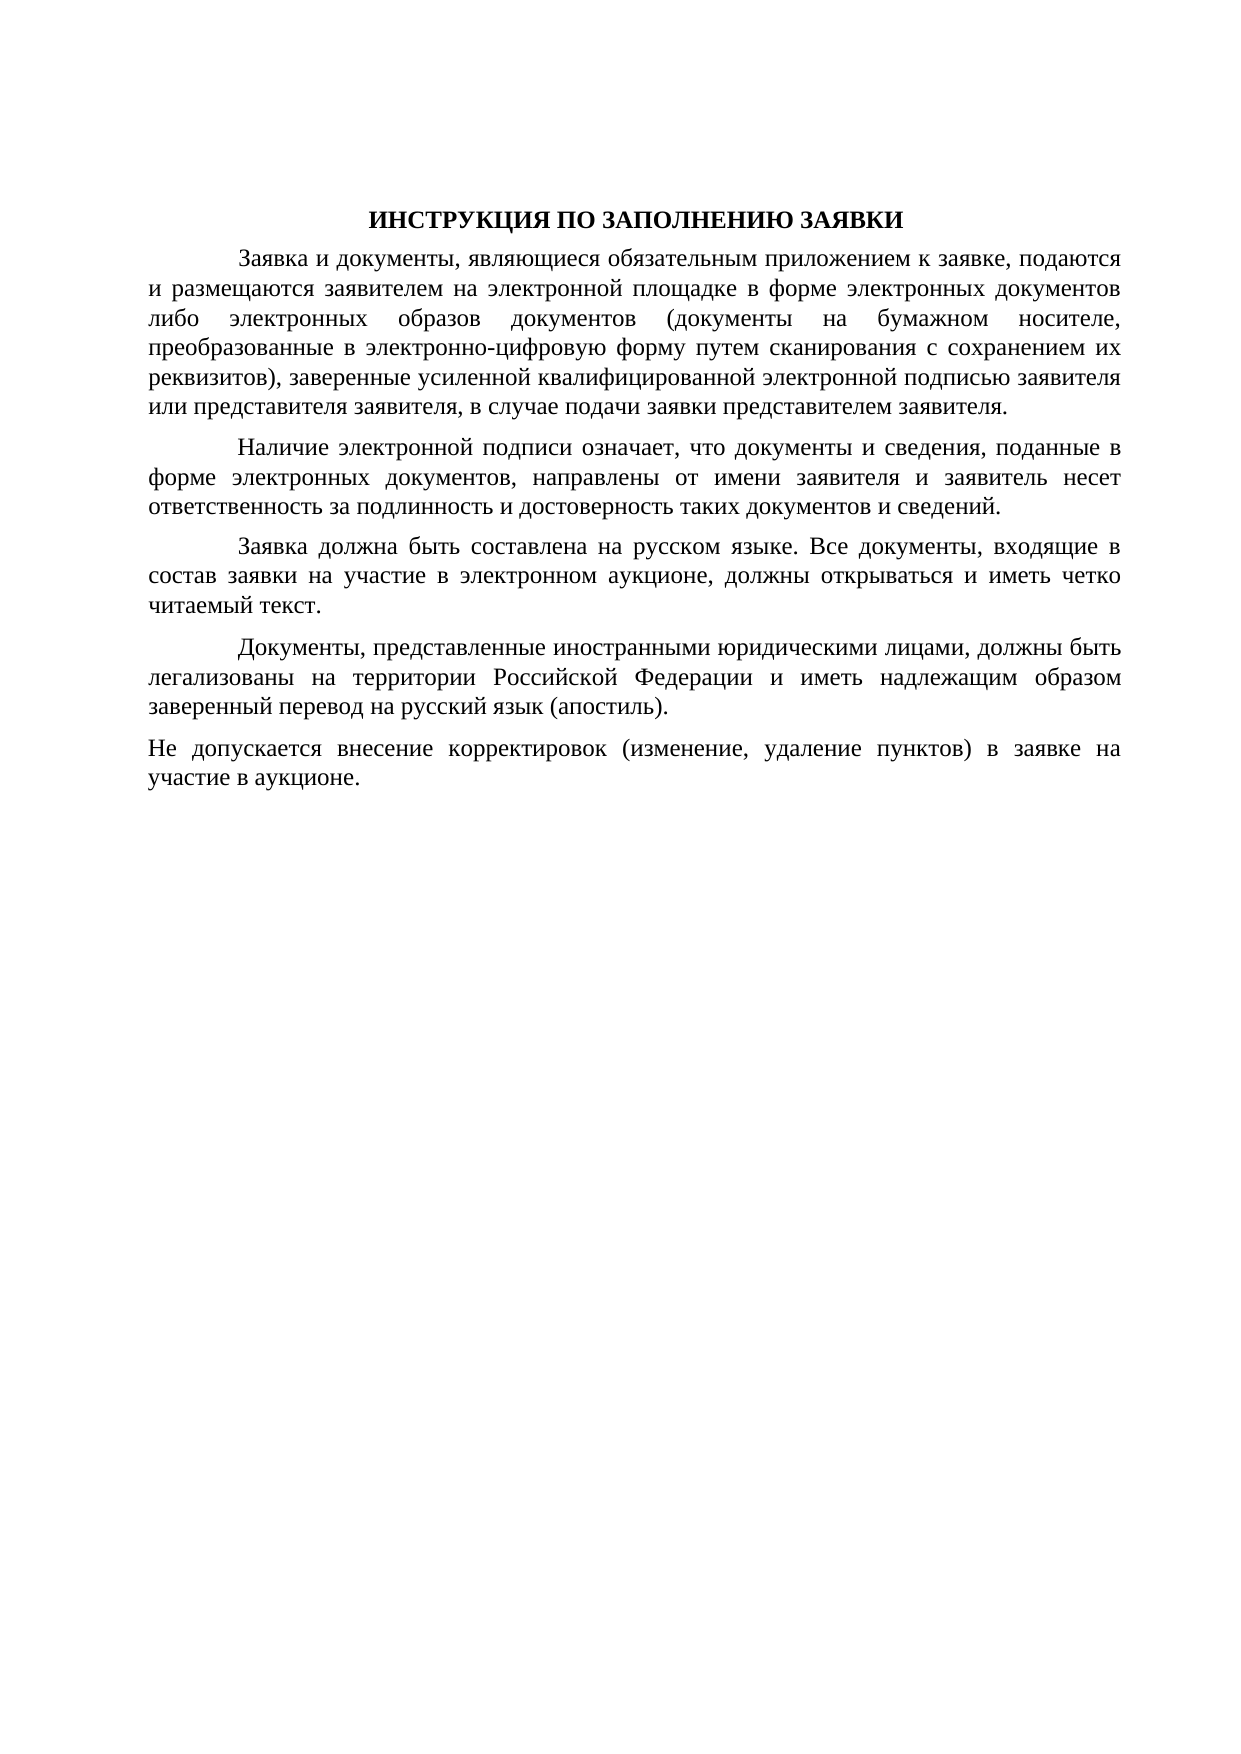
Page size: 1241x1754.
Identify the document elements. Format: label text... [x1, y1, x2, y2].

text Не допускается внесение корректировок (изменение, удаление пунктов) в заявке на участие в аукционе. [148, 733, 1122, 791]
text ИНСТРУКЦИЯ ПО ЗАПОЛНЕНИЮ ЗАЯВКИ [150, 205, 1122, 234]
text Заявка и документы, являющиеся обязательным приложением к заявке, подаются и размещаются заявителем на электронной площадке в форме электронных документов либо электронных образов документов (документы на бумажном носителе, преобразованные в электронно-цифровую форму путем сканирования с сохранением их реквизитов), заверенные усиленной квалифицированной электронной подписью заявителя или представителя заявителя, в случае подачи заявки представителем заявителя. [148, 243, 1122, 420]
text Заявка должна быть составлена на русском языке. Все документы, входящие в состав заявки на участие в электронном аукционе, должны открываться и иметь четко читаемый текст. [148, 531, 1122, 619]
text Наличие электронной подписи означает, что документы и сведения, поданные в форме электронных документов, направлены от имени заявителя и заявитель несет ответственность за подлинность и достоверность таких документов и сведений. [148, 432, 1122, 520]
text Документы, представленные иностранными юридическими лицами, должны быть легализованы на территории Российской Федерации и иметь надлежащим образом заверенный перевод на русский язык (апостиль). [148, 632, 1122, 720]
